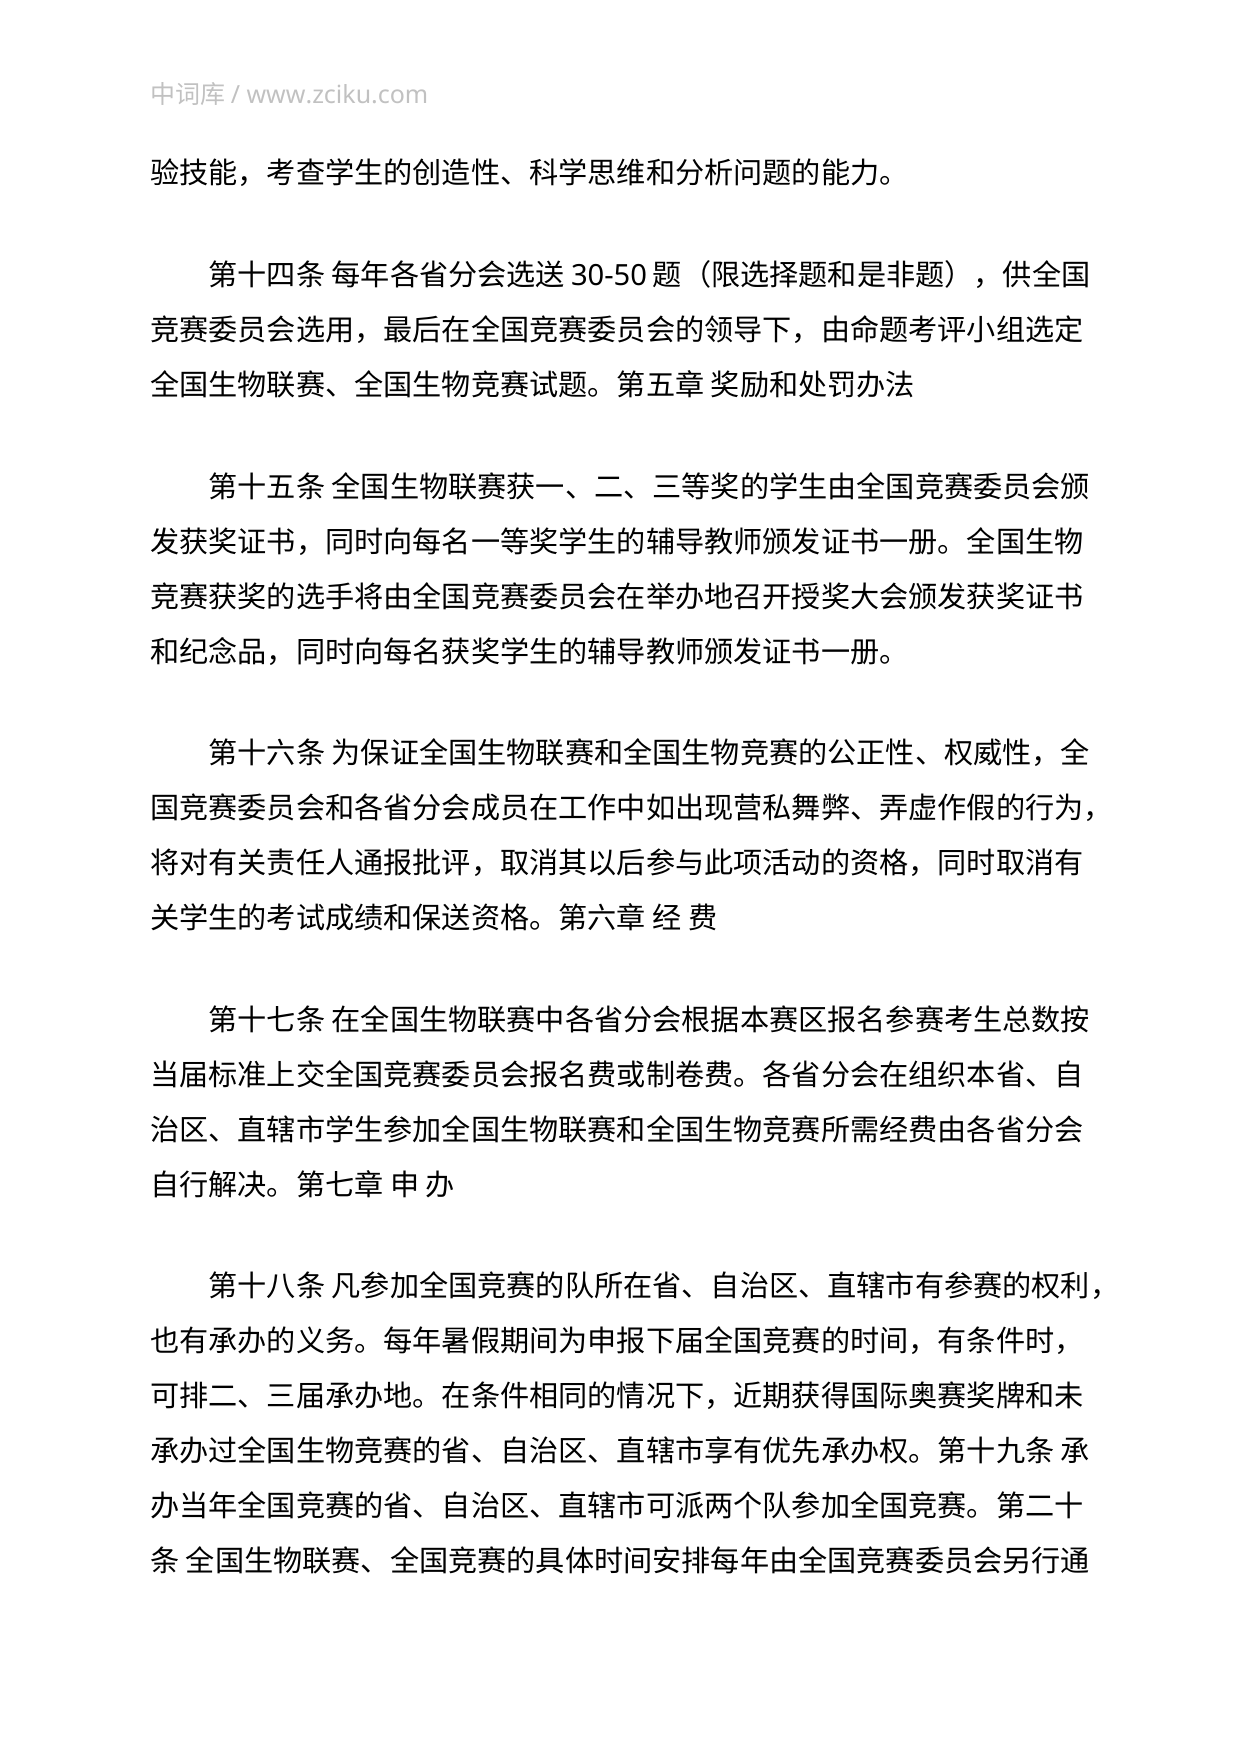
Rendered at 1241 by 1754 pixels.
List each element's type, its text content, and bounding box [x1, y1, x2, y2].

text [150, 150, 1090, 192]
text 第十五条 全国生物联赛获一、二、三等奖的学生由全国竞赛委员会颁发获奖证书，同时向每名一等奖学生的辅导教师颁发证书一册。全国生物竞赛获奖的选手将由全国竞赛委员会在举办地召开授奖大会颁发获奖证书和纪念品，同时向每名获奖学生的辅导教师颁发证书一册。 [150, 463, 1090, 670]
text 第十七条 在全国生物联赛中各省分会根据本赛区报名参赛考生总数按当届标准上交全国竞赛委员会报名费或制卷费。各省分会在组织本省、自治区、直辖市学生参加全国生物联赛和全国生物竞赛所需经费由各省分会自行解决。第七章 申 办 [150, 996, 1090, 1203]
text 第十六条 为保证全国生物联赛和全国生物竞赛的公正性、权威性，全国竞赛委员会和各省分会成员在工作中如出现营私舞弊、弄虚作假的行为，将对有关责任人通报批评，取消其以后参与此项活动的资格，同时取消有关学生的考试成绩和保送资格。第六章 经 费 [150, 730, 1090, 937]
text 第十四条 每年各省分会选送30-50题（限选择题和是非题），供全国竞赛委员会选用，最后在全国竞赛委员会的领导下，由命题考评小组选定全国生物联赛、全国生物竞赛试题。第五章 奖励和处罚办法 [150, 252, 1090, 404]
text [150, 1263, 1090, 1579]
